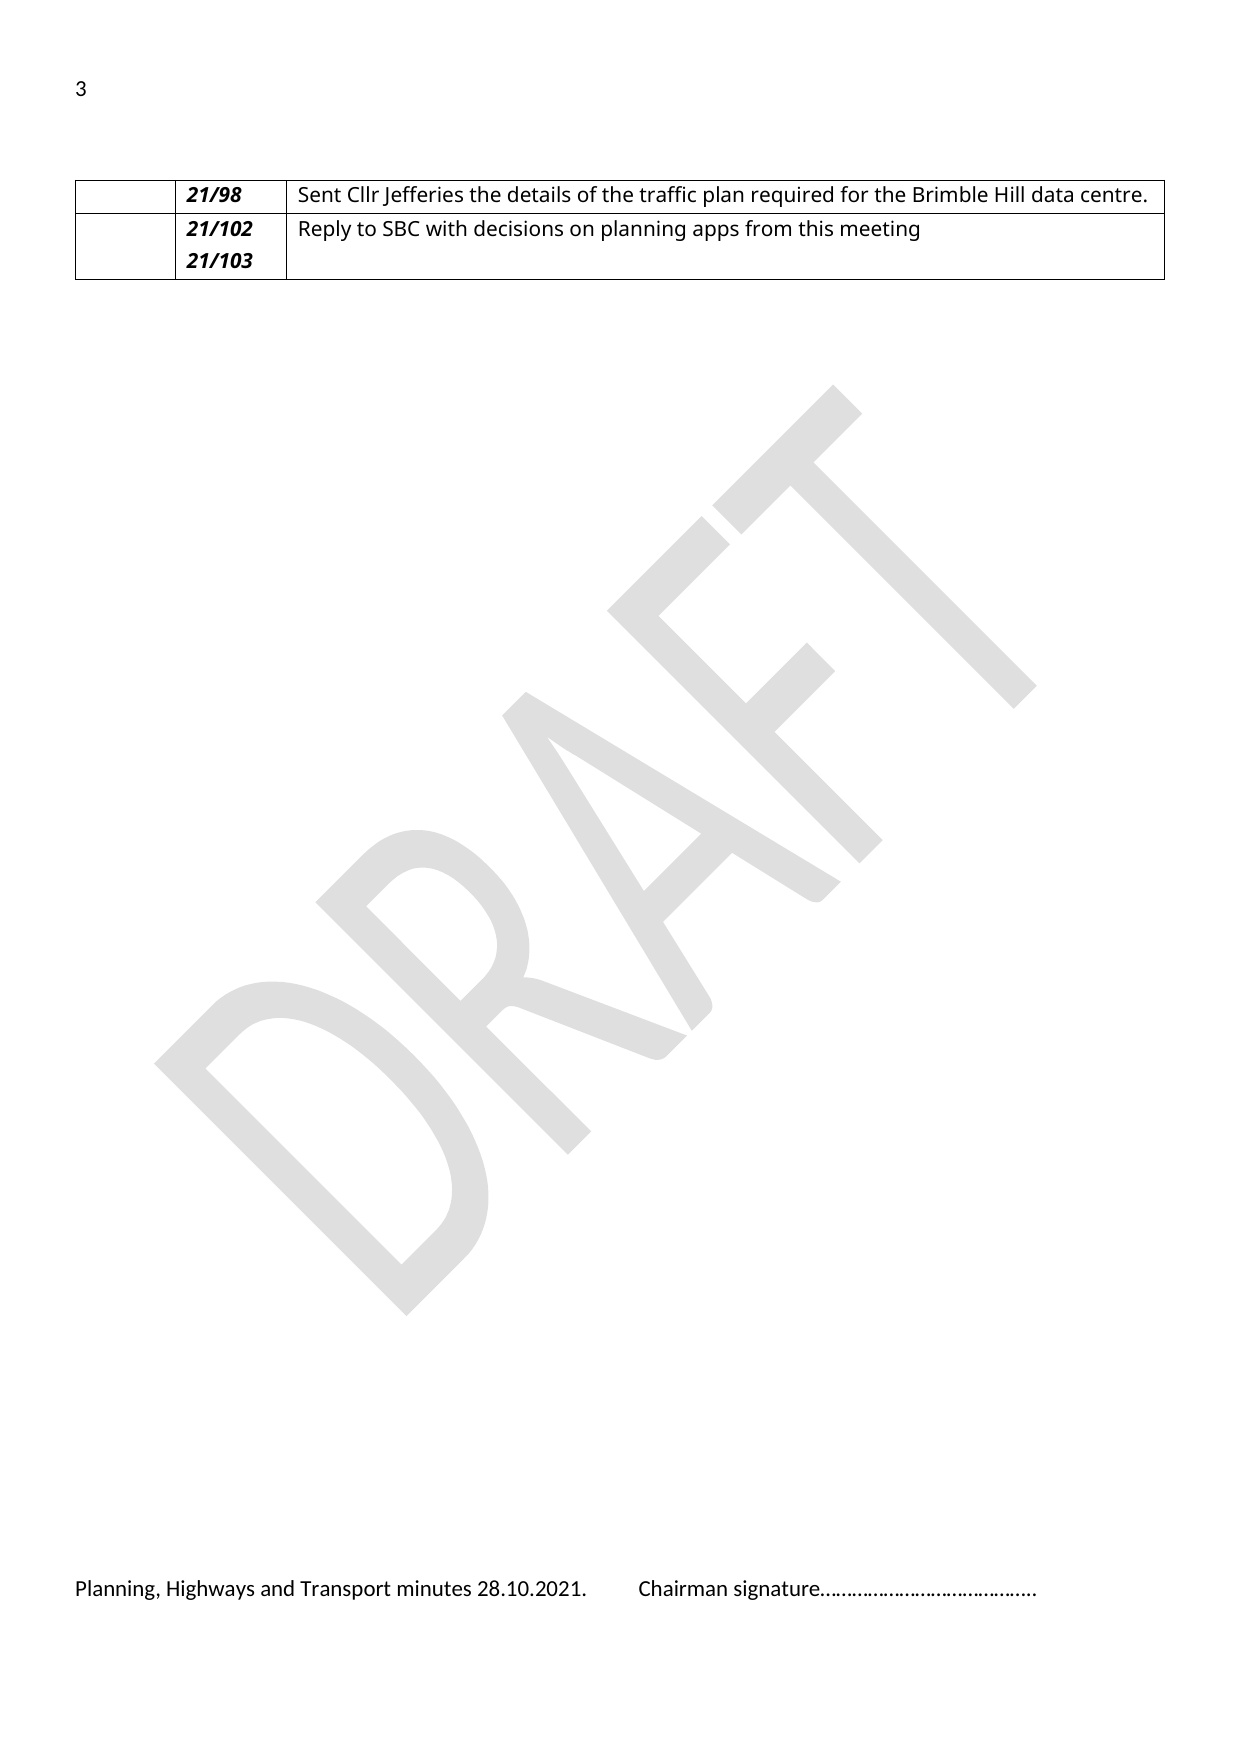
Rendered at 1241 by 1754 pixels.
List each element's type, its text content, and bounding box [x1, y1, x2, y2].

table_cell Sent Cllr Jefferies the details of the traffic plan required for the Brimble Hill data centre. [287, 181, 1164, 213]
table_cell [76, 181, 175, 213]
table_cell 21/102 21/103 [176, 214, 286, 279]
table_cell 21/98 [176, 181, 286, 213]
table_cell [76, 214, 175, 279]
table_cell Reply to SBC with decisions on planning apps from this meeting [287, 214, 1164, 279]
